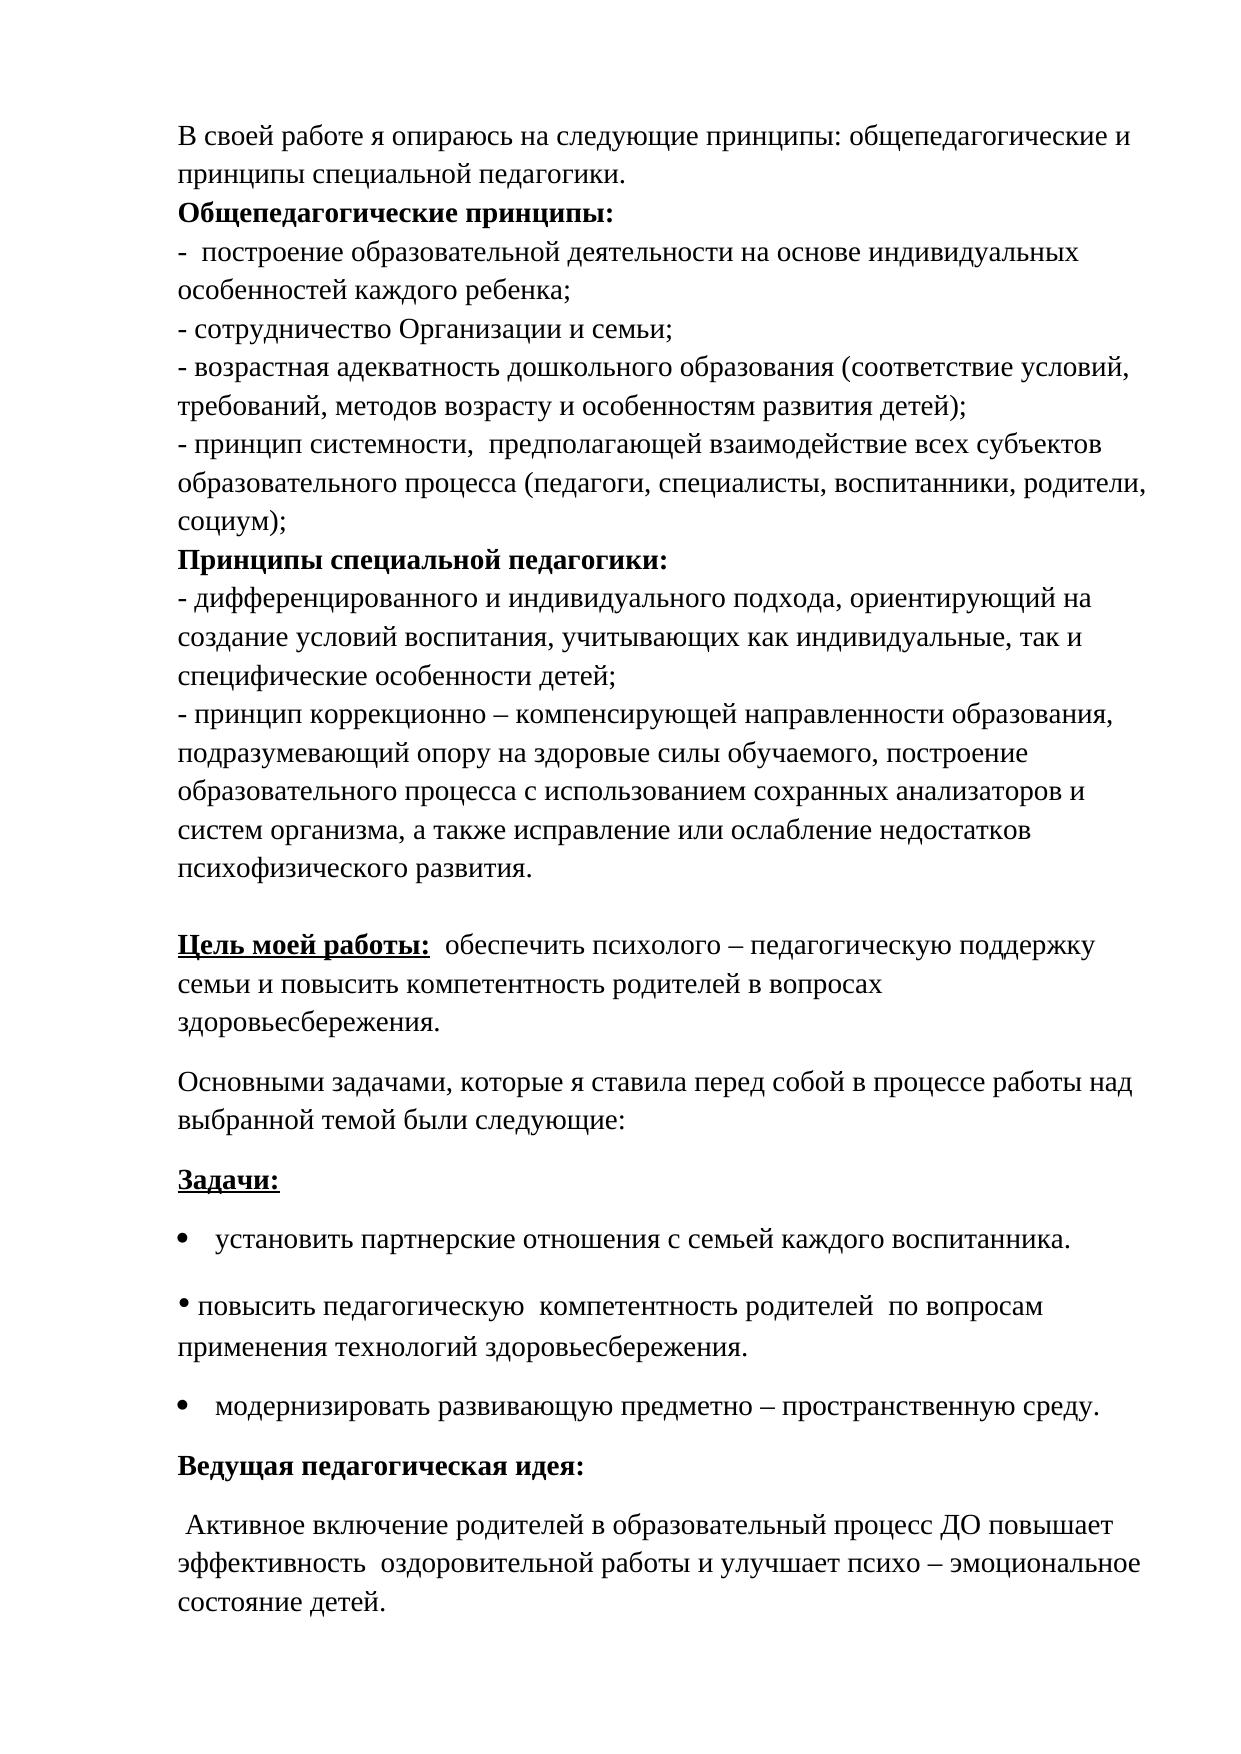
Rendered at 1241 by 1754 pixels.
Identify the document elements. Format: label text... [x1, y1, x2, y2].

text • повысить педагогическую компетентность родителей по вопросам применения технологий здоровьесбережения. [177, 1281, 1152, 1362]
text Активное включение родителей в образовательный процесс ДО повышает эффективность оздоровительной работы и улучшает психо – эмоциональное состояние детей. [177, 1507, 1152, 1618]
text Задачи: [177, 1162, 1152, 1195]
text - возрастная адекватность дошкольного образования (соответствие условий, требований, методов возрасту и особенностям развития детей); [177, 349, 1152, 421]
list модернизировать развивающую предметно – пространственную среду. [177, 1388, 1152, 1422]
text Цель моей работы: обеспечить психолого – педагогическую поддержку семьи и повысить компетентность родителей в вопросах здоровьесбережения. [177, 927, 1152, 1038]
text - сотрудничество Организации и семьи; [177, 311, 1152, 344]
list установить партнерские отношения с семьей каждого воспитанника. [177, 1221, 1152, 1255]
text - построение образовательной деятельности на основе индивидуальных особенностей каждого ребенка; [177, 234, 1152, 306]
text Ведущая педагогическая идея: [177, 1448, 1152, 1481]
text Принципы специальной педагогики: [177, 542, 1152, 576]
text В своей работе я опираюсь на следующие принципы: общепедагогические и принципы специальной педагогики. [177, 118, 1152, 190]
text - принцип системности, предполагающей взаимодействие всех субъектов образовательного процесса (педагоги, специалисты, воспитанники, родители, социум); [177, 426, 1152, 537]
text - дифференцированного и индивидуального подхода, ориентирующий на создание условий воспитания, учитывающих как индивидуальные, так и специфические особенности детей; [177, 581, 1152, 691]
text Общепедагогические принципы: [177, 195, 1152, 229]
text Основными задачами, которые я ставила перед собой в процессе работы над выбранной темой были следующие: [177, 1064, 1152, 1136]
text - принцип коррекционно – компенсирующей направленности образования, подразумевающий опору на здоровые силы обучаемого, построение образовательного процесса с использованием сохранных анализаторов и систем организма, а также исправление или ослабление недостатков психофизического развития. [177, 696, 1152, 884]
